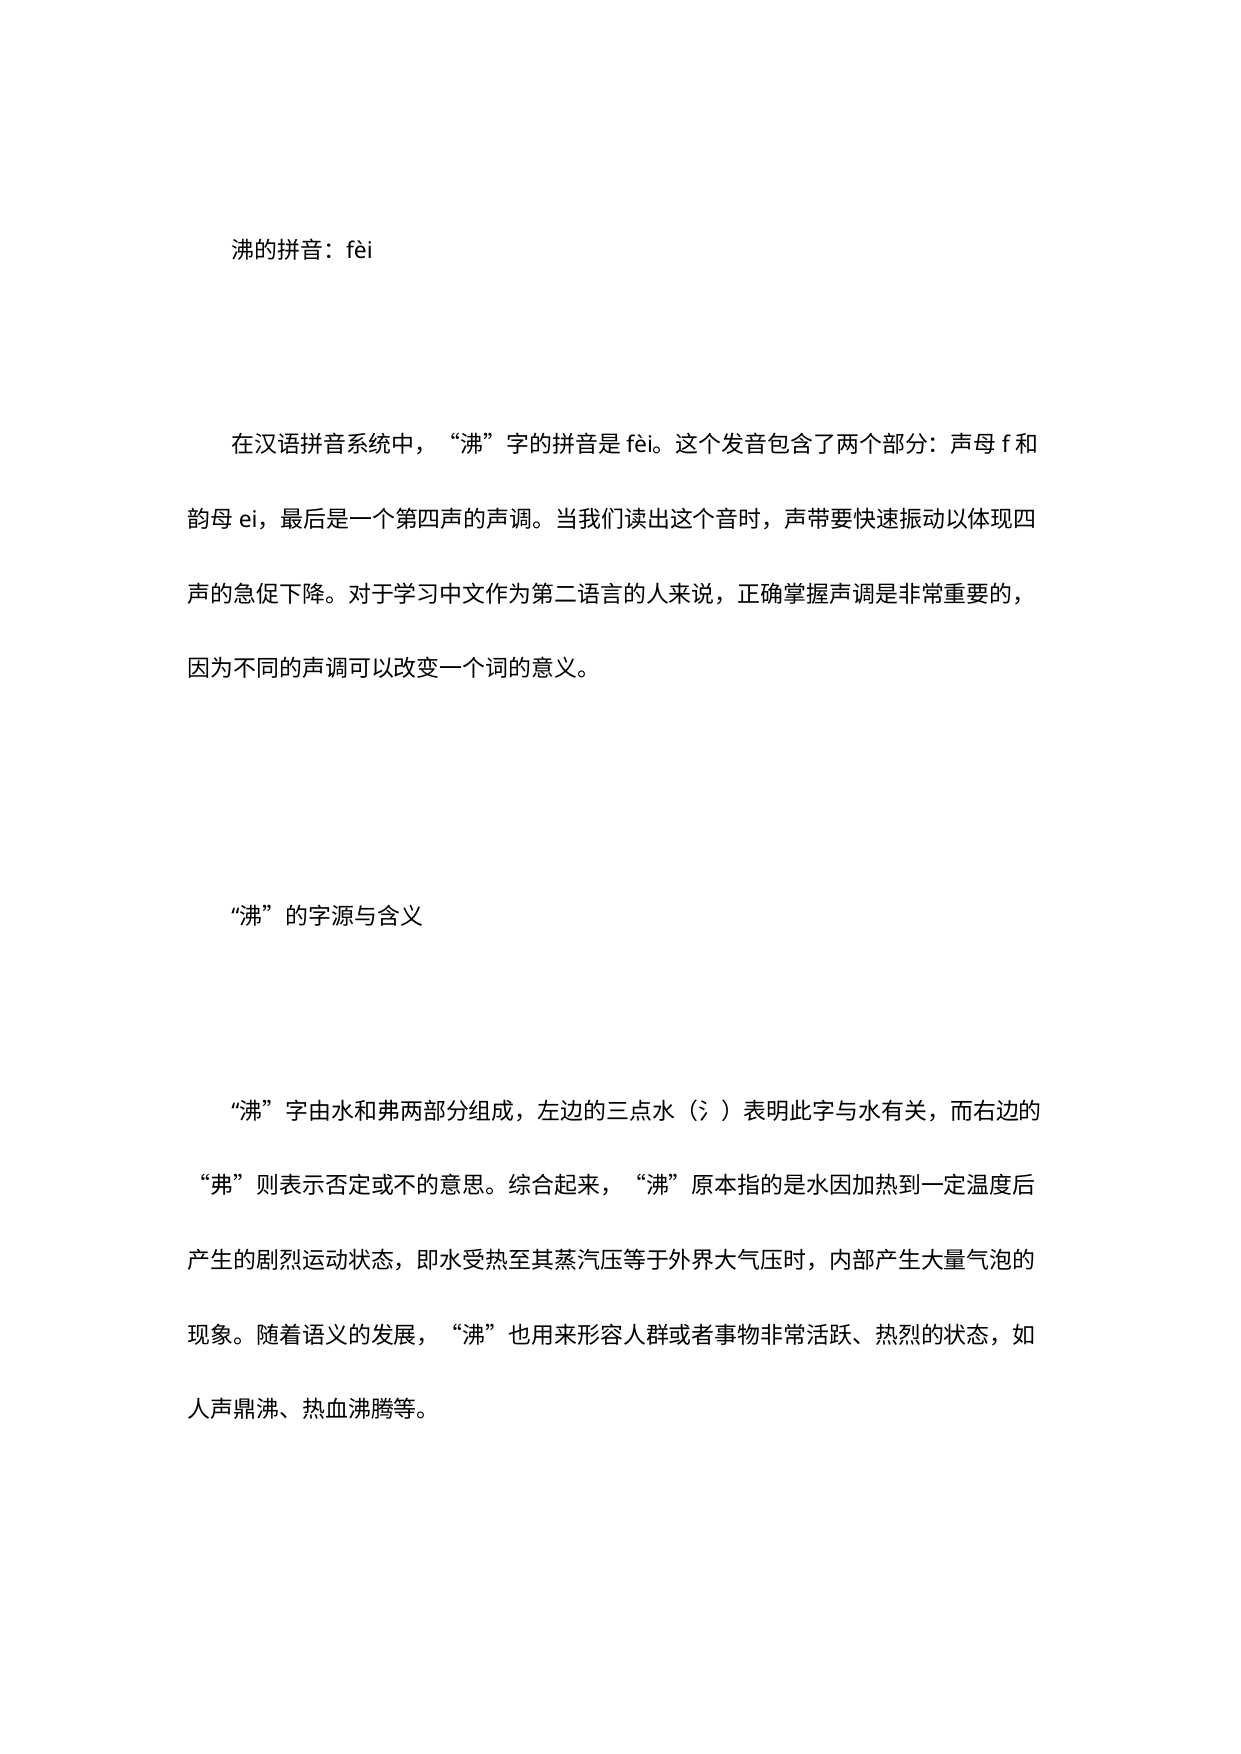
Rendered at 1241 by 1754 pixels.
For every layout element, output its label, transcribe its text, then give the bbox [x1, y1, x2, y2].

text 在汉语拼音系统中，“沸”字的拼音是 fèi。这个发音包含了两个部分：声母 f 和韵母 ei，最后是一个第四声的声调。当我们读出这个音时，声带要快速振动以体现四声的急促下降。对于学习中文作为第二语言的人来说，正确掌握声调是非常重要的，因为不同的声调可以改变一个词的意义。 [187, 410, 1053, 699]
text “沸”字由水和弗两部分组成，左边的三点水（氵）表明此字与水有关，而右边的“弗”则表示否定或不的意思。综合起来，“沸”原本指的是水因加热到一定温度后产生的剧烈运动状态，即水受热至其蒸汽压等于外界大气压时，内部产生大量气泡的现象。随着语义的发展，“沸”也用来形容人群或者事物非常活跃、热烈的状态，如人声鼎沸、热血沸腾等。 [187, 1077, 1053, 1441]
text 沸的拼音：fèi [187, 216, 1053, 281]
text “沸”的字源与含义 [187, 882, 1053, 947]
